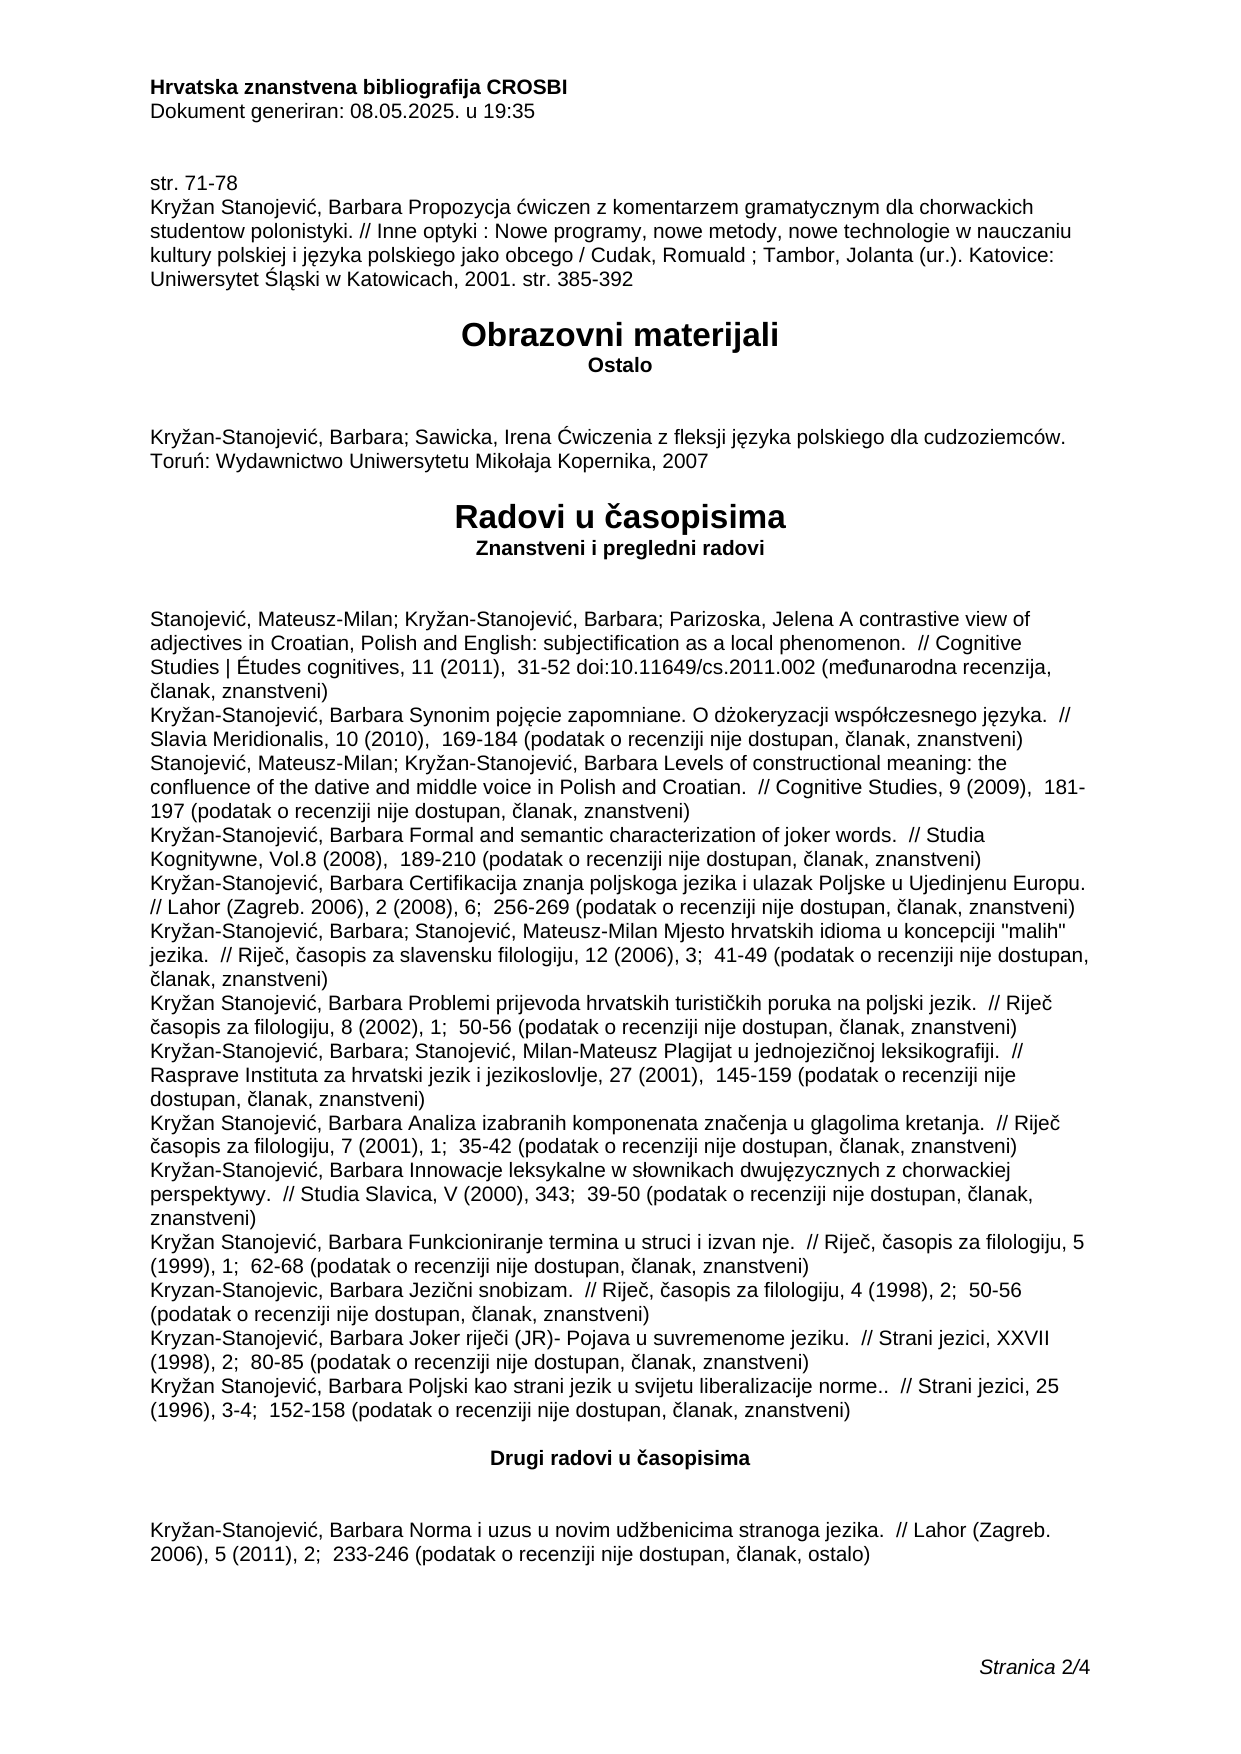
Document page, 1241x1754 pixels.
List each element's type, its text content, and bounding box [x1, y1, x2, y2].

subtitle Ostalo [150, 353, 1090, 377]
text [150, 171, 1090, 195]
text Kryžan Stanojević, Barbara [150, 1230, 1090, 1278]
text Kryžan Stanojević, Barbara [150, 1110, 1090, 1158]
text Kryžan Stanojević, Barbara [150, 195, 1090, 291]
text Kryžan-Stanojević, Barbara [150, 703, 1090, 751]
subtitle Znanstveni i pregledni radovi [150, 535, 1090, 559]
text Kryžan Stanojević, Barbara [150, 1374, 1090, 1422]
text Kryžan-Stanojević, Barbara [150, 1518, 1090, 1566]
text Kryžan-Stanojević, Barbara [150, 871, 1090, 919]
subtitle Radovi u časopisima [150, 497, 1090, 535]
text Kryžan-Stanojević, Barbara; Stanojević, Milan-Mateusz [150, 1038, 1090, 1110]
text Kryžan-Stanojević, Barbara; Stanojević, Mateusz-Milan [150, 919, 1090, 991]
text Kryžan-Stanojević, Barbara [150, 823, 1090, 871]
subtitle Drugi radovi u časopisima [150, 1446, 1090, 1470]
text Kryzan-Stanojević, Barbara [150, 1326, 1090, 1374]
text Kryžan Stanojević, Barbara [150, 991, 1090, 1038]
text Kryžan-Stanojević, Barbara; Sawicka, Irena [150, 425, 1090, 473]
subtitle Obrazovni materijali [150, 315, 1090, 353]
text Kryzan-Stanojevic, Barbara [150, 1278, 1090, 1326]
text Stanojević, Mateusz-Milan; Kryžan-Stanojević, Barbara [150, 751, 1090, 823]
text Kryžan-Stanojević, Barbara [150, 1158, 1090, 1230]
text Stanojević, Mateusz-Milan; Kryžan-Stanojević, Barbara; Parizoska, Jelena [150, 607, 1090, 703]
